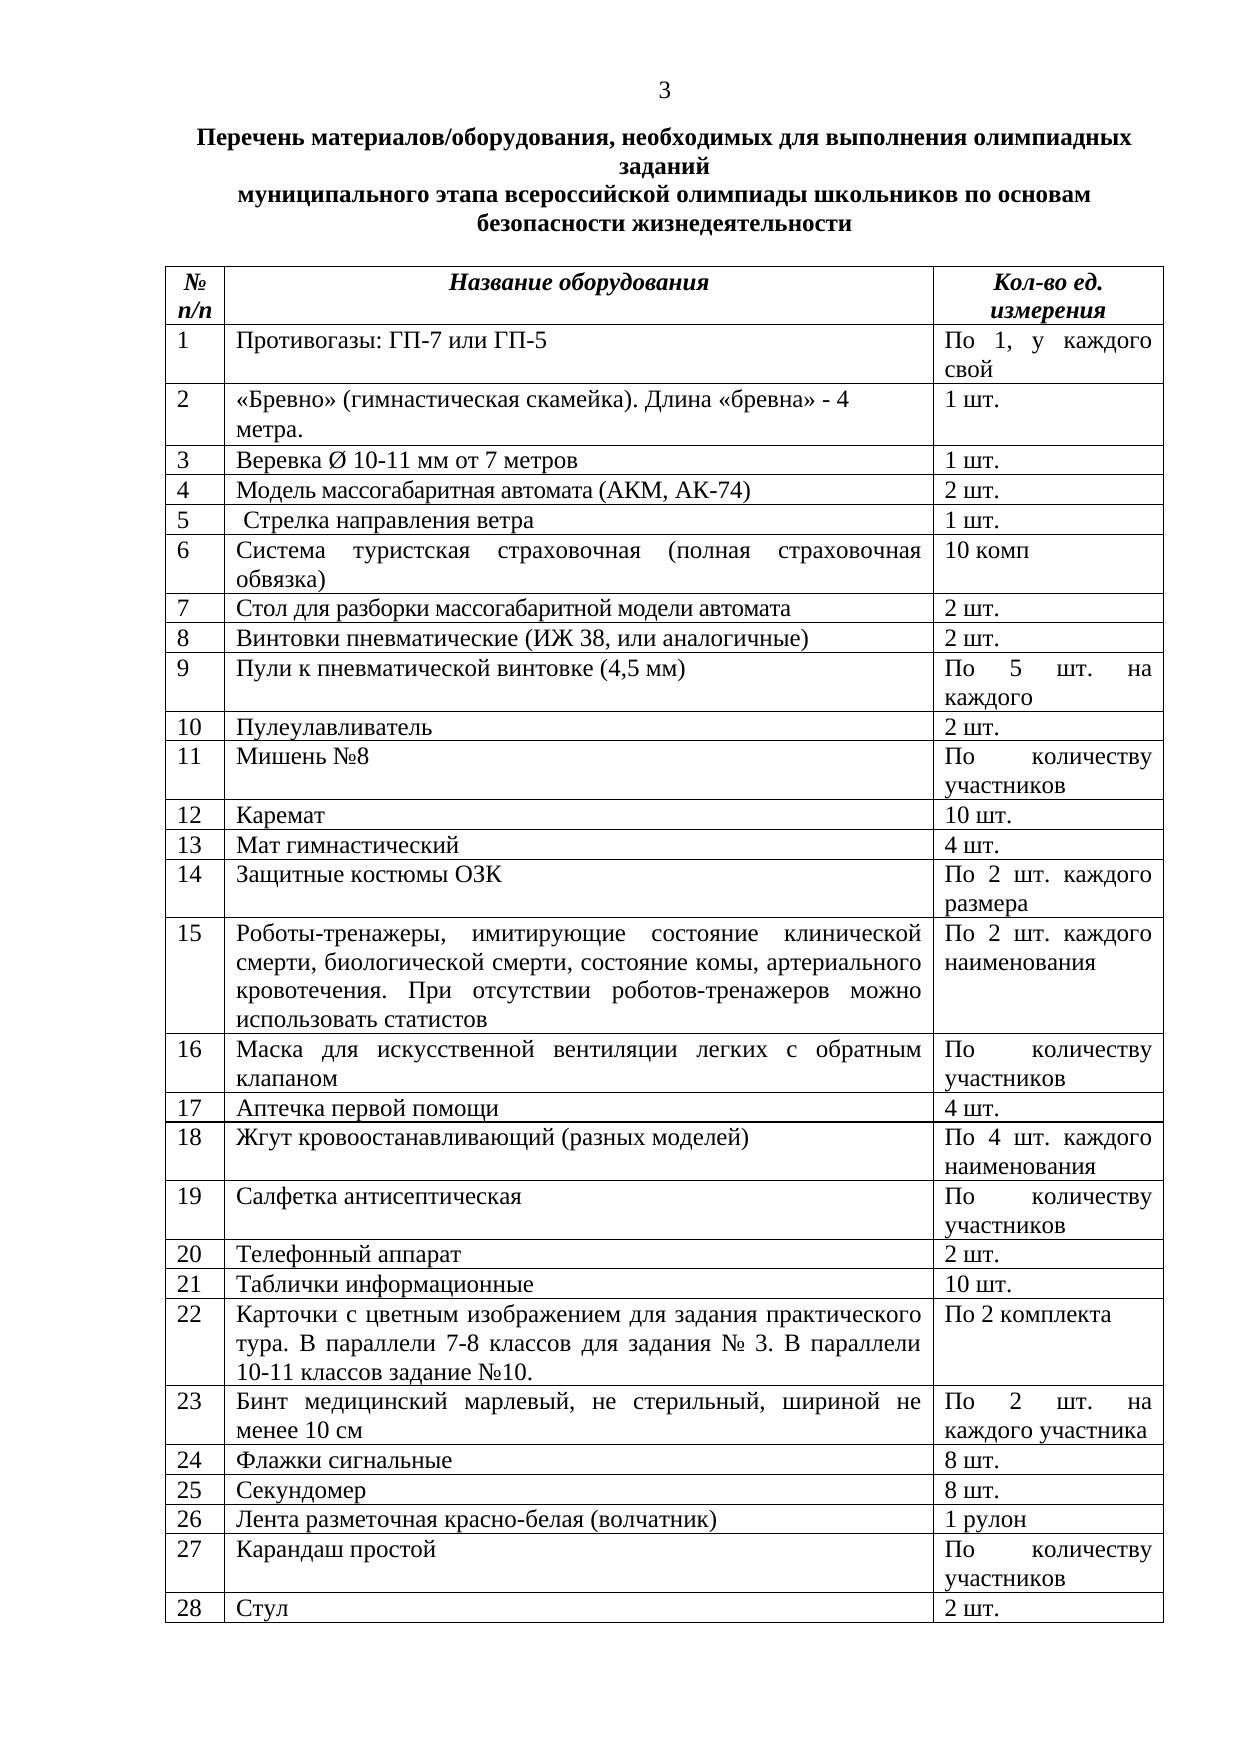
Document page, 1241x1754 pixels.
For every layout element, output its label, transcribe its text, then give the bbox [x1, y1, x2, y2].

table_cell Аптечка первой помощи [225, 1093, 933, 1121]
table_cell 4 [166, 475, 224, 504]
table_cell По 2 шт. каждого размера [934, 860, 1163, 917]
table_cell Маска для искусственной вентиляции легких с обратным клапаном [225, 1034, 933, 1092]
table_cell 1 рулон [934, 1505, 1163, 1533]
table_cell 18 [166, 1123, 224, 1180]
table_cell 1 шт. [934, 505, 1163, 534]
table_cell 17 [166, 1093, 224, 1121]
table_cell 26 [166, 1505, 224, 1533]
table_cell Каремат [225, 800, 933, 829]
table_cell 9 [166, 653, 224, 711]
table_cell 25 [166, 1475, 224, 1503]
table_cell Стрелка направления ветра [225, 505, 933, 534]
table_cell 4 шт. [934, 1093, 1163, 1121]
table_cell По 2 шт. на каждого участника [934, 1386, 1163, 1444]
table_cell 21 [166, 1269, 224, 1298]
table_cell Модель массогабаритная автомата (АКМ, АК-74) [225, 475, 933, 504]
table_cell 2 шт. [934, 712, 1163, 740]
table_cell 12 [166, 800, 224, 829]
table_cell 10 шт. [934, 800, 1163, 829]
table_cell Жгут кровоостанавливающий (разных моделей) [225, 1123, 933, 1180]
table_cell Флажки сигнальные [225, 1445, 933, 1474]
table_cell 8 шт. [934, 1445, 1163, 1474]
table_cell По 4 шт. каждого наименования [934, 1123, 1163, 1180]
table_cell 10 [166, 712, 224, 740]
table_cell По количеству участников [934, 1034, 1163, 1092]
table_cell По количеству участников [934, 741, 1163, 799]
table_cell 2 шт. [934, 1240, 1163, 1268]
table_cell 10 шт. [934, 1269, 1163, 1298]
table_cell 1 шт. [934, 384, 1163, 444]
table_cell Секундомер [225, 1475, 933, 1503]
table_cell Система туристская страховочная (полная страховочная обвязка) [225, 535, 933, 592]
table_cell Таблички информационные [225, 1269, 933, 1298]
table_cell Лента разметочная красно-белая (волчатник) [225, 1505, 933, 1533]
table_cell Веревка Ø 10-11 мм от 7 метров [225, 446, 933, 474]
table_cell 2 шт. [934, 623, 1163, 652]
table_cell 15 [166, 918, 224, 1033]
table_cell 2 шт. [934, 475, 1163, 504]
table_cell По 2 комплекта [934, 1299, 1163, 1385]
table_cell Роботы-тренажеры, имитирующие состояние клинической смерти, биологической смерти, состояние комы, артериального кровотечения. При отсутствии роботов-тренажеров можно использовать статистов [225, 918, 933, 1033]
table_cell Стул [225, 1593, 933, 1622]
table_cell 8 шт. [934, 1475, 1163, 1503]
table_cell По количеству участников [934, 1181, 1163, 1238]
table_cell По количеству участников [934, 1534, 1163, 1592]
table_header Кол-во ед. измерения [934, 267, 1163, 324]
table_cell Пулеулавливатель [225, 712, 933, 740]
table_cell Пули к пневматической винтовке (4,5 мм) [225, 653, 933, 711]
text Перечень материалов/оборудования, необходимых для выполнения олимпиадных заданий [177, 122, 1152, 179]
table_cell 14 [166, 860, 224, 917]
table_cell 2 шт. [934, 1593, 1163, 1622]
table_cell 11 [166, 741, 224, 799]
table_cell 4 шт. [934, 830, 1163, 858]
table_cell Бинт медицинский марлевый, не стерильный, шириной не менее 10 см [225, 1386, 933, 1444]
table_header № п/п [166, 267, 224, 324]
table_cell 2 [166, 384, 224, 444]
table_cell 27 [166, 1534, 224, 1592]
table_cell 5 [166, 505, 224, 534]
table_cell По 5 шт. на каждого [934, 653, 1163, 711]
table_cell 8 [166, 623, 224, 652]
table_cell Винтовки пневматические (ИЖ 38, или аналогичные) [225, 623, 933, 652]
table_cell Карточки с цветным изображением для задания практического тура. В параллели 7-8 классов для задания № 3. В параллели 10-11 классов задание №10. [225, 1299, 933, 1385]
table_cell 13 [166, 830, 224, 858]
table_cell Карандаш простой [225, 1534, 933, 1592]
table_cell По 2 шт. каждого наименования [934, 918, 1163, 1033]
table_header Название оборудования [225, 267, 933, 324]
table_cell 1 шт. [934, 446, 1163, 474]
table_cell 7 [166, 594, 224, 622]
table_cell 1 [166, 325, 224, 383]
table_cell Защитные костюмы ОЗК [225, 860, 933, 917]
table_cell 10 комп [934, 535, 1163, 592]
table_cell 28 [166, 1593, 224, 1622]
table_cell «Бревно» (гимнастическая скамейка). Длина «бревна» - 4 метра. [225, 384, 933, 444]
table_cell 16 [166, 1034, 224, 1092]
table_cell Мат гимнастический [225, 830, 933, 858]
table_cell 22 [166, 1299, 224, 1385]
table_cell 23 [166, 1386, 224, 1444]
table_cell Салфетка антисептическая [225, 1181, 933, 1238]
table_cell 3 [166, 446, 224, 474]
table_cell 6 [166, 535, 224, 592]
text муниципального этапа всероссийской олимпиады школьников по основам безопасности жизнедеятельности [177, 179, 1152, 237]
table_cell По 1, у каждого свой [934, 325, 1163, 383]
table_cell 20 [166, 1240, 224, 1268]
table_cell 19 [166, 1181, 224, 1238]
table_cell Противогазы: ГП-7 или ГП-5 [225, 325, 933, 383]
table_cell Телефонный аппарат [225, 1240, 933, 1268]
table_cell Стол для разборки массогабаритной модели автомата [225, 594, 933, 622]
table_cell Мишень №8 [225, 741, 933, 799]
table_cell 24 [166, 1445, 224, 1474]
table_cell 2 шт. [934, 594, 1163, 622]
